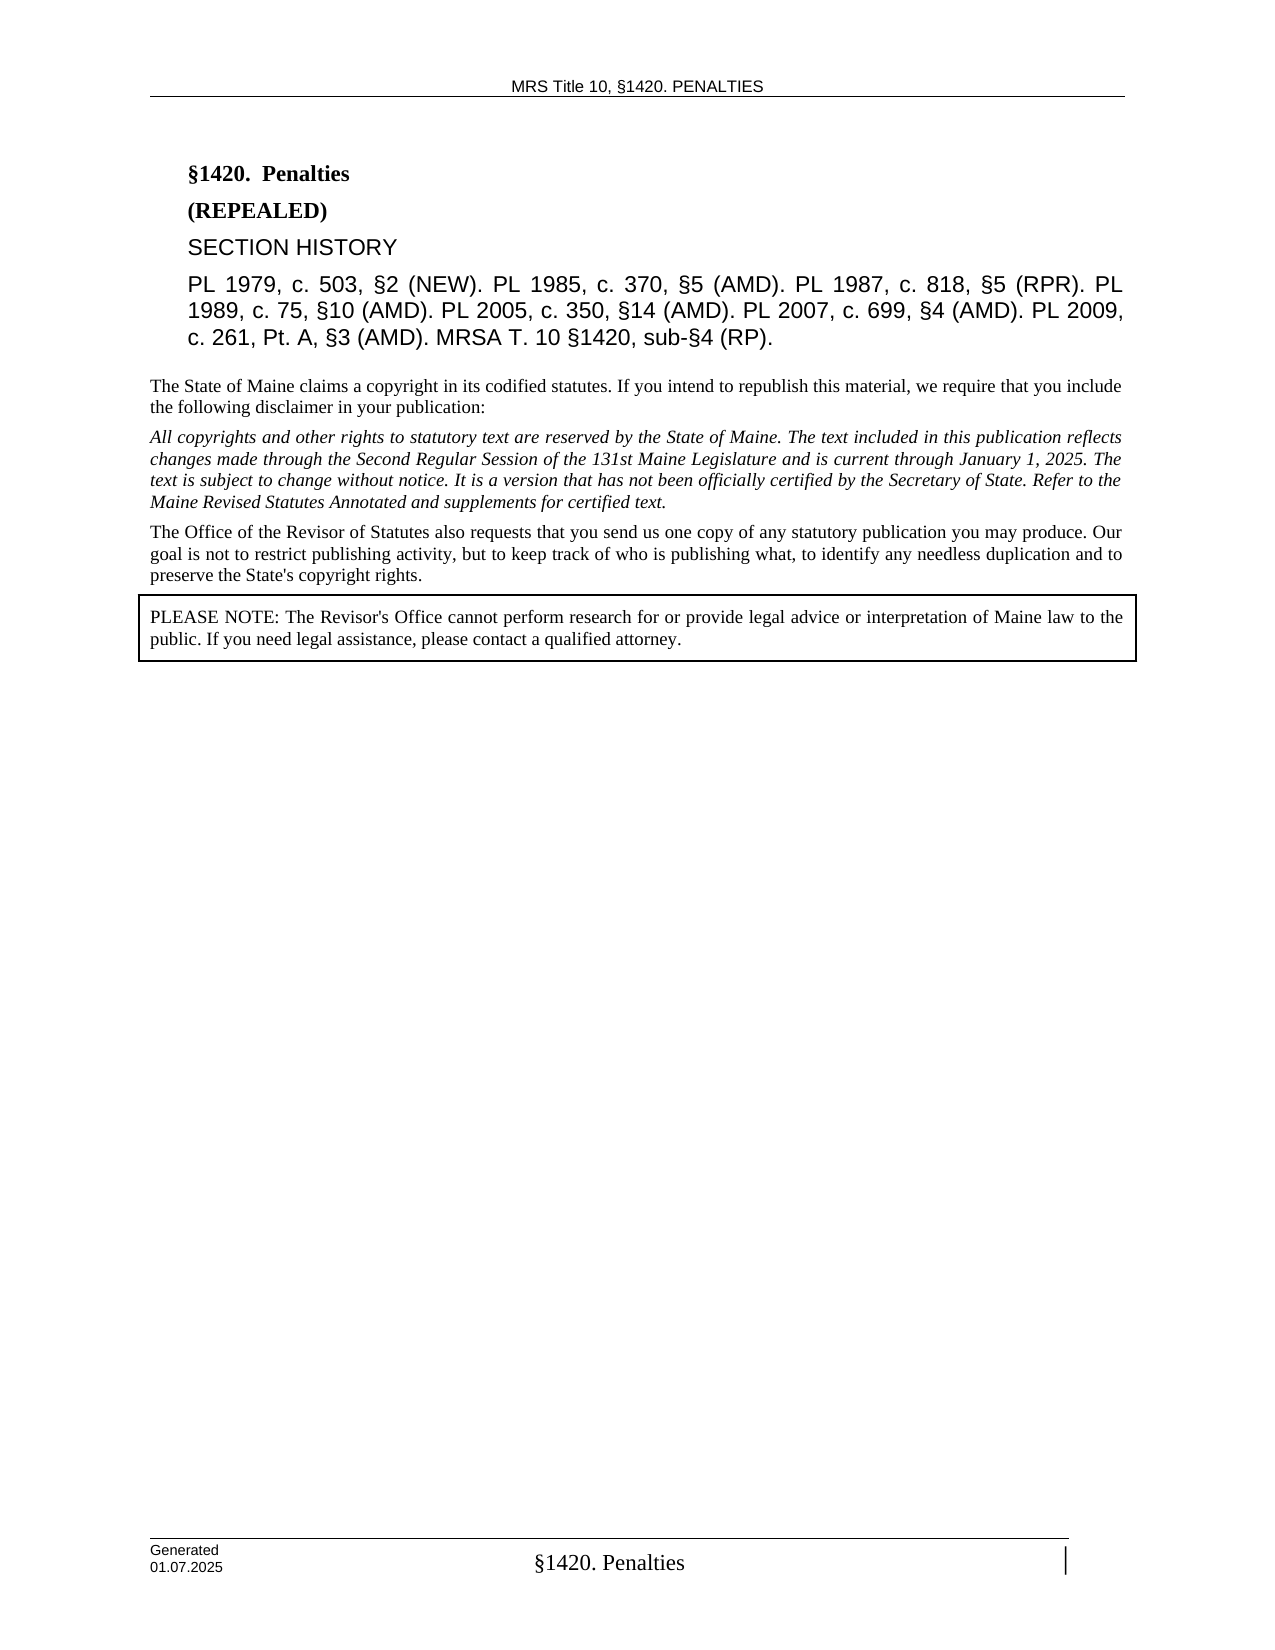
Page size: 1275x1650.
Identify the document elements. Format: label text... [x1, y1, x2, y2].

text (REPEALED) [187, 197, 1125, 223]
text The State of Maine claims a copyright in its codified statutes. If you intend to republish this material, we require that you include the following disclaimer in your publication: [150, 375, 1125, 418]
text SECTION HISTORY [187, 234, 1125, 260]
text All copyrights and other rights to statutory text are reserved by the State of Maine. The text included in this publication reflects changes made through the Second Regular Session of the 131st Maine Legislature and is current through January 1, 2025 . The text is subject to change without notice. It is a version that has not been officially certified by the Secretary of State. Refer to the Maine Revised Statutes Annotated and supplements for certified text. [150, 426, 1125, 512]
text PL 1979, c. 503, §2 (NEW). PL 1985, c. 370, §5 (AMD). PL 1987, c. 818, §5 (RPR). PL 1989, c. 75, §10 (AMD). PL 2005, c. 350, §14 (AMD). PL 2007, c. 699, §4 (AMD). PL 2009, c. 261, Pt. A, §3 (AMD). MRSA T. 10 §1420, sub-§4 (RP). [187, 271, 1125, 350]
text §1420. Penalties [187, 160, 1125, 187]
text The Office of the Revisor of Statutes also requests that you send us one copy of any statutory publication you may produce. Our goal is not to restrict publishing activity, but to keep track of who is publishing what, to identify any needless duplication and to preserve the State's copyright rights. [150, 521, 1125, 586]
text PLEASE NOTE: The Revisor's Office cannot perform research for or provide legal advice or interpretation of Maine law to the public. If you need legal assistance, please contact a qualified attorney. [140, 596, 1135, 660]
